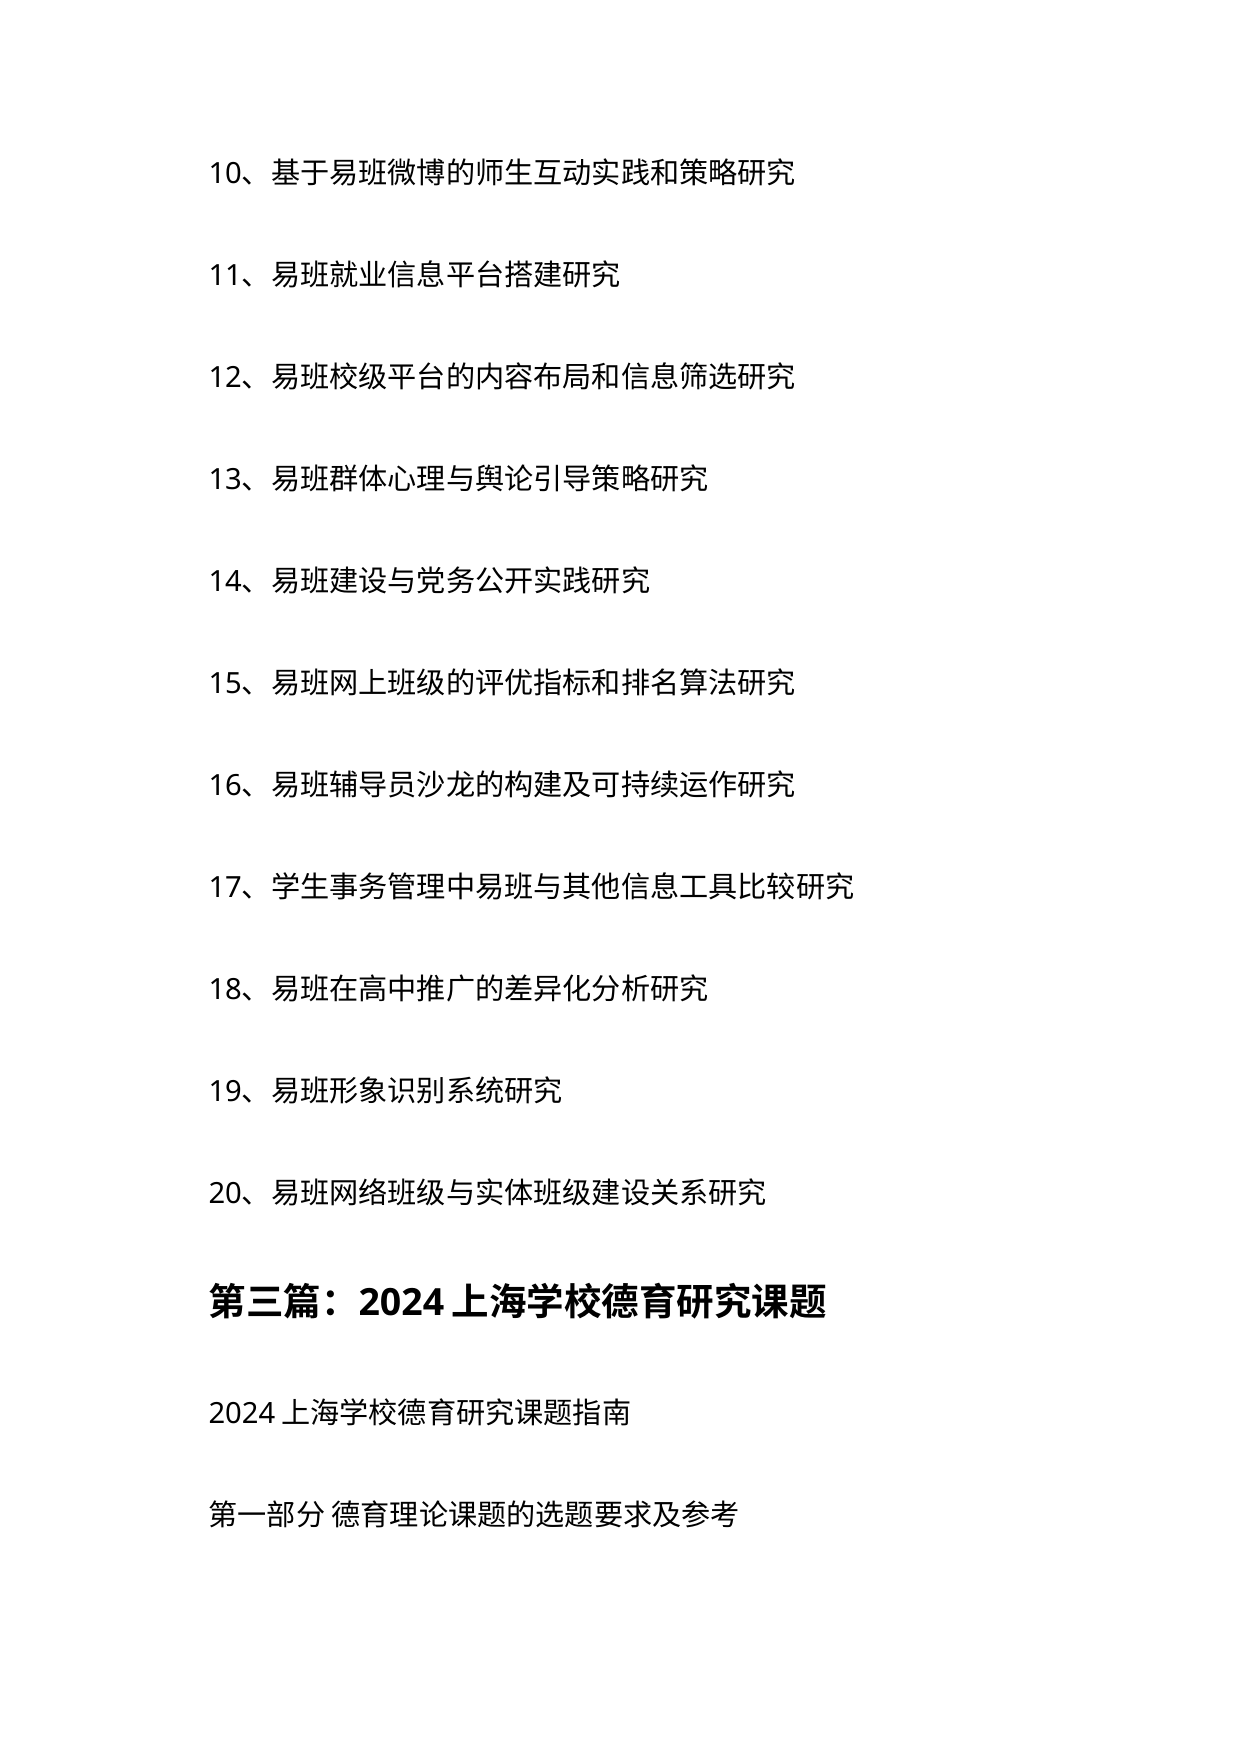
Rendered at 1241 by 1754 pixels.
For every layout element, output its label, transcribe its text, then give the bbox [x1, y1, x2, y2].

text 2024上海学校德育研究课题指南 [150, 1389, 1090, 1432]
text 10、基于易班微博的师生互动实践和策略研究 [150, 150, 1090, 192]
text 11、易班就业信息平台搭建研究 [150, 252, 1090, 294]
text 19、易班形象识别系统研究 [150, 1068, 1090, 1110]
text 20、易班网络班级与实体班级建设关系研究 [150, 1170, 1090, 1212]
text 15、易班网上班级的评优指标和排名算法研究 [150, 660, 1090, 702]
text 12、易班校级平台的内容布局和信息筛选研究 [150, 354, 1090, 396]
text 第三篇：2024上海学校德育研究课题 [150, 1272, 1090, 1326]
text 16、易班辅导员沙龙的构建及可持续运作研究 [150, 762, 1090, 804]
text 17、学生事务管理中易班与其他信息工具比较研究 [150, 864, 1090, 906]
text 18、易班在高中推广的差异化分析研究 [150, 966, 1090, 1008]
text 14、易班建设与党务公开实践研究 [150, 558, 1090, 600]
text 13、易班群体心理与舆论引导策略研究 [150, 456, 1090, 498]
text 第一部分 德育理论课题的选题要求及参考 [150, 1491, 1090, 1534]
